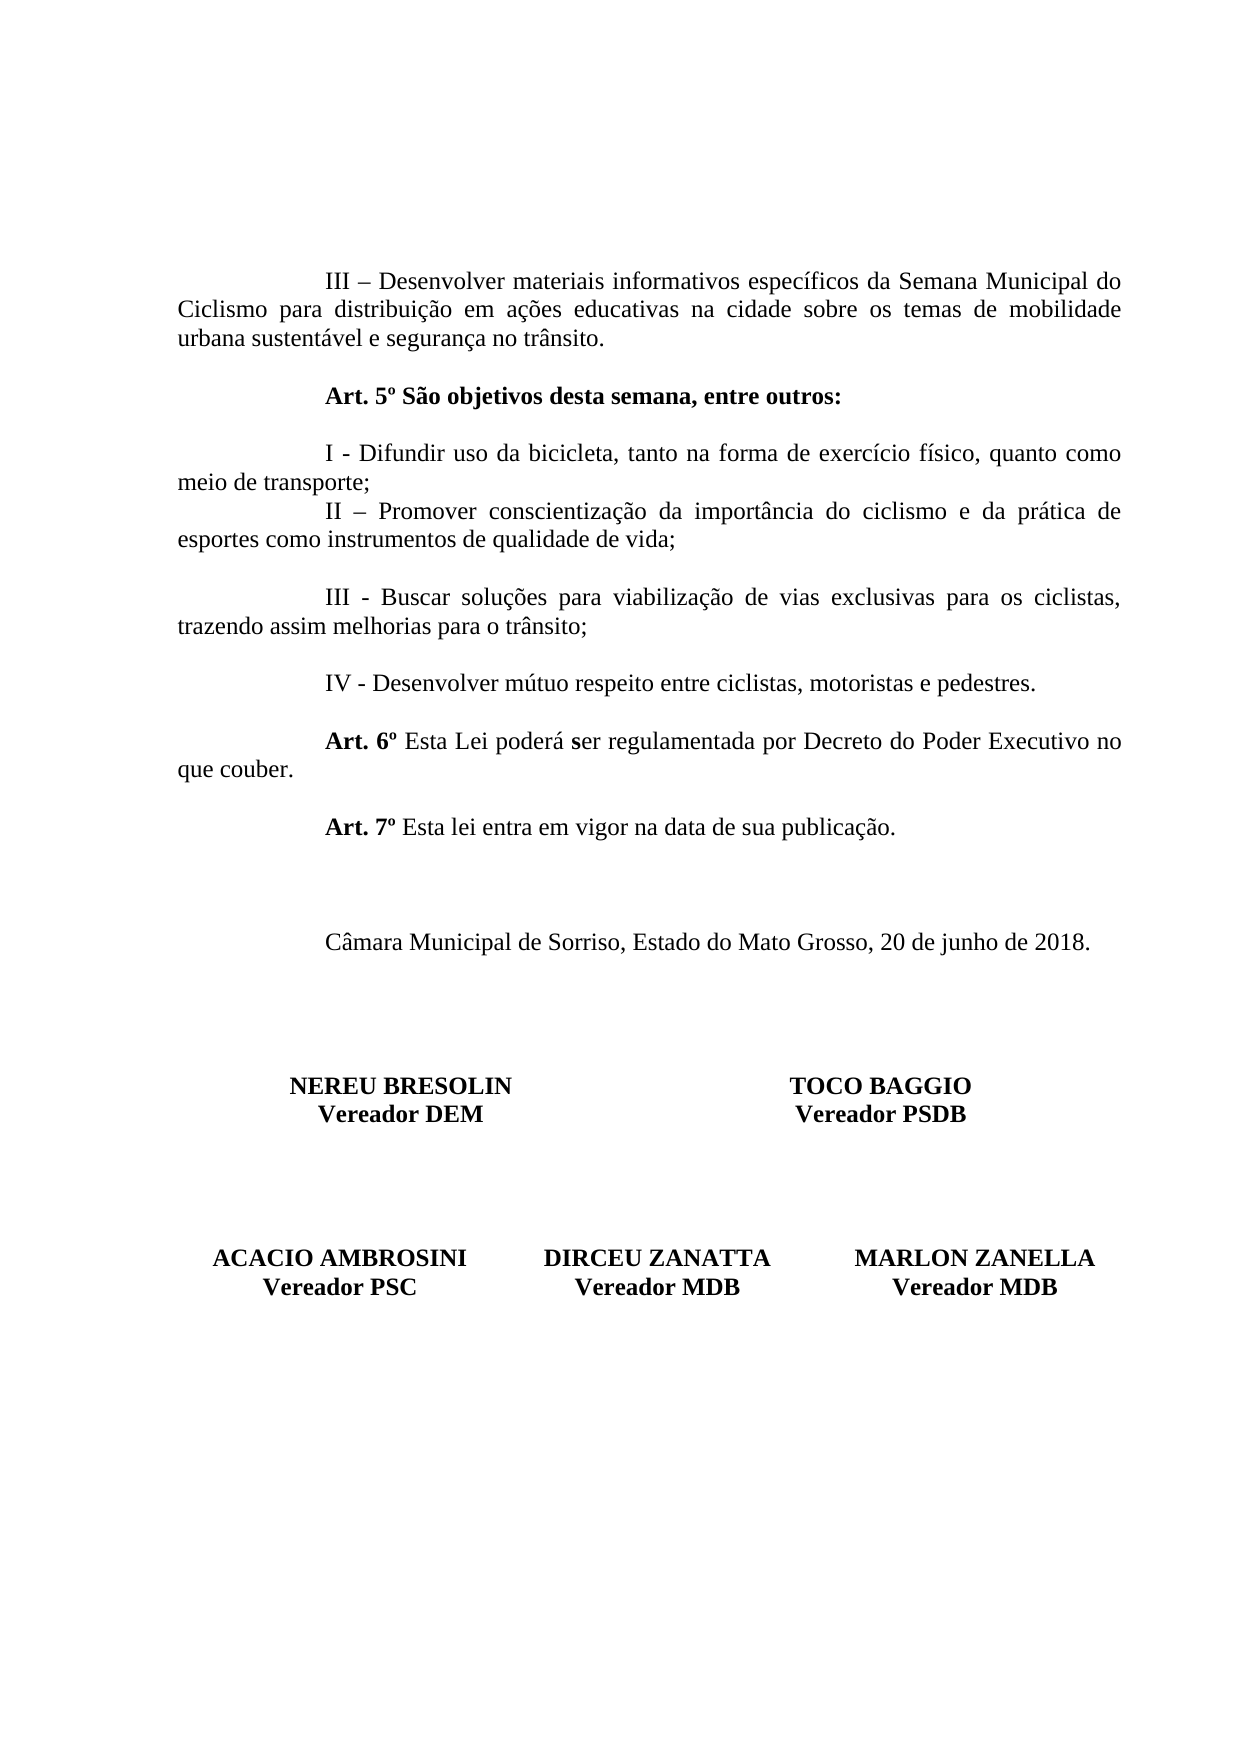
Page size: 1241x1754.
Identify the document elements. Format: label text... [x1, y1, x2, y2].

table_header DIRCEU ZANATTA Vereador MDB [502, 1243, 812, 1308]
text Câmara Municipal de Sorriso, Estado do Mato Grosso, 20 de junho de 2018. [177, 927, 1122, 956]
table_header ACACIO AMBROSINI Vereador PSC [177, 1243, 502, 1308]
table_header TOCO BAGGIO Vereador PSDB [624, 1013, 1137, 1128]
text I - Difundir uso da bicicleta, tanto na forma de exercício físico, quanto como meio de transporte; [177, 438, 1122, 496]
table_header MARLON ZANELLA Vereador MDB [812, 1243, 1137, 1308]
text II – Promover conscientização da importância do ciclismo e da prática de esportes como instrumentos de qualidade de vida; [177, 496, 1122, 553]
table_header NEREU BRESOLIN Vereador DEM [177, 1013, 624, 1128]
text IV - Desenvolver mútuo respeito entre ciclistas, motoristas e pedestres. [177, 668, 1122, 697]
text III – Desenvolver materiais informativos específicos da Semana Municipal do Ciclismo para distribuição em ações educativas na cidade sobre os temas de mobilidade urbana sustentável e segurança no trânsito. [177, 266, 1122, 352]
text Art. 6º Esta Lei poderá ser regulamentada por Decreto do Poder Executivo no que couber. [177, 726, 1122, 783]
text Art. 7º Esta lei entra em vigor na data de sua publicação. [177, 812, 1122, 841]
text Art. 5º São objetivos desta semana, entre outros: [177, 381, 1122, 409]
text III - Buscar soluções para viabilização de vias exclusivas para os ciclistas, trazendo assim melhorias para o trânsito; [177, 582, 1122, 639]
